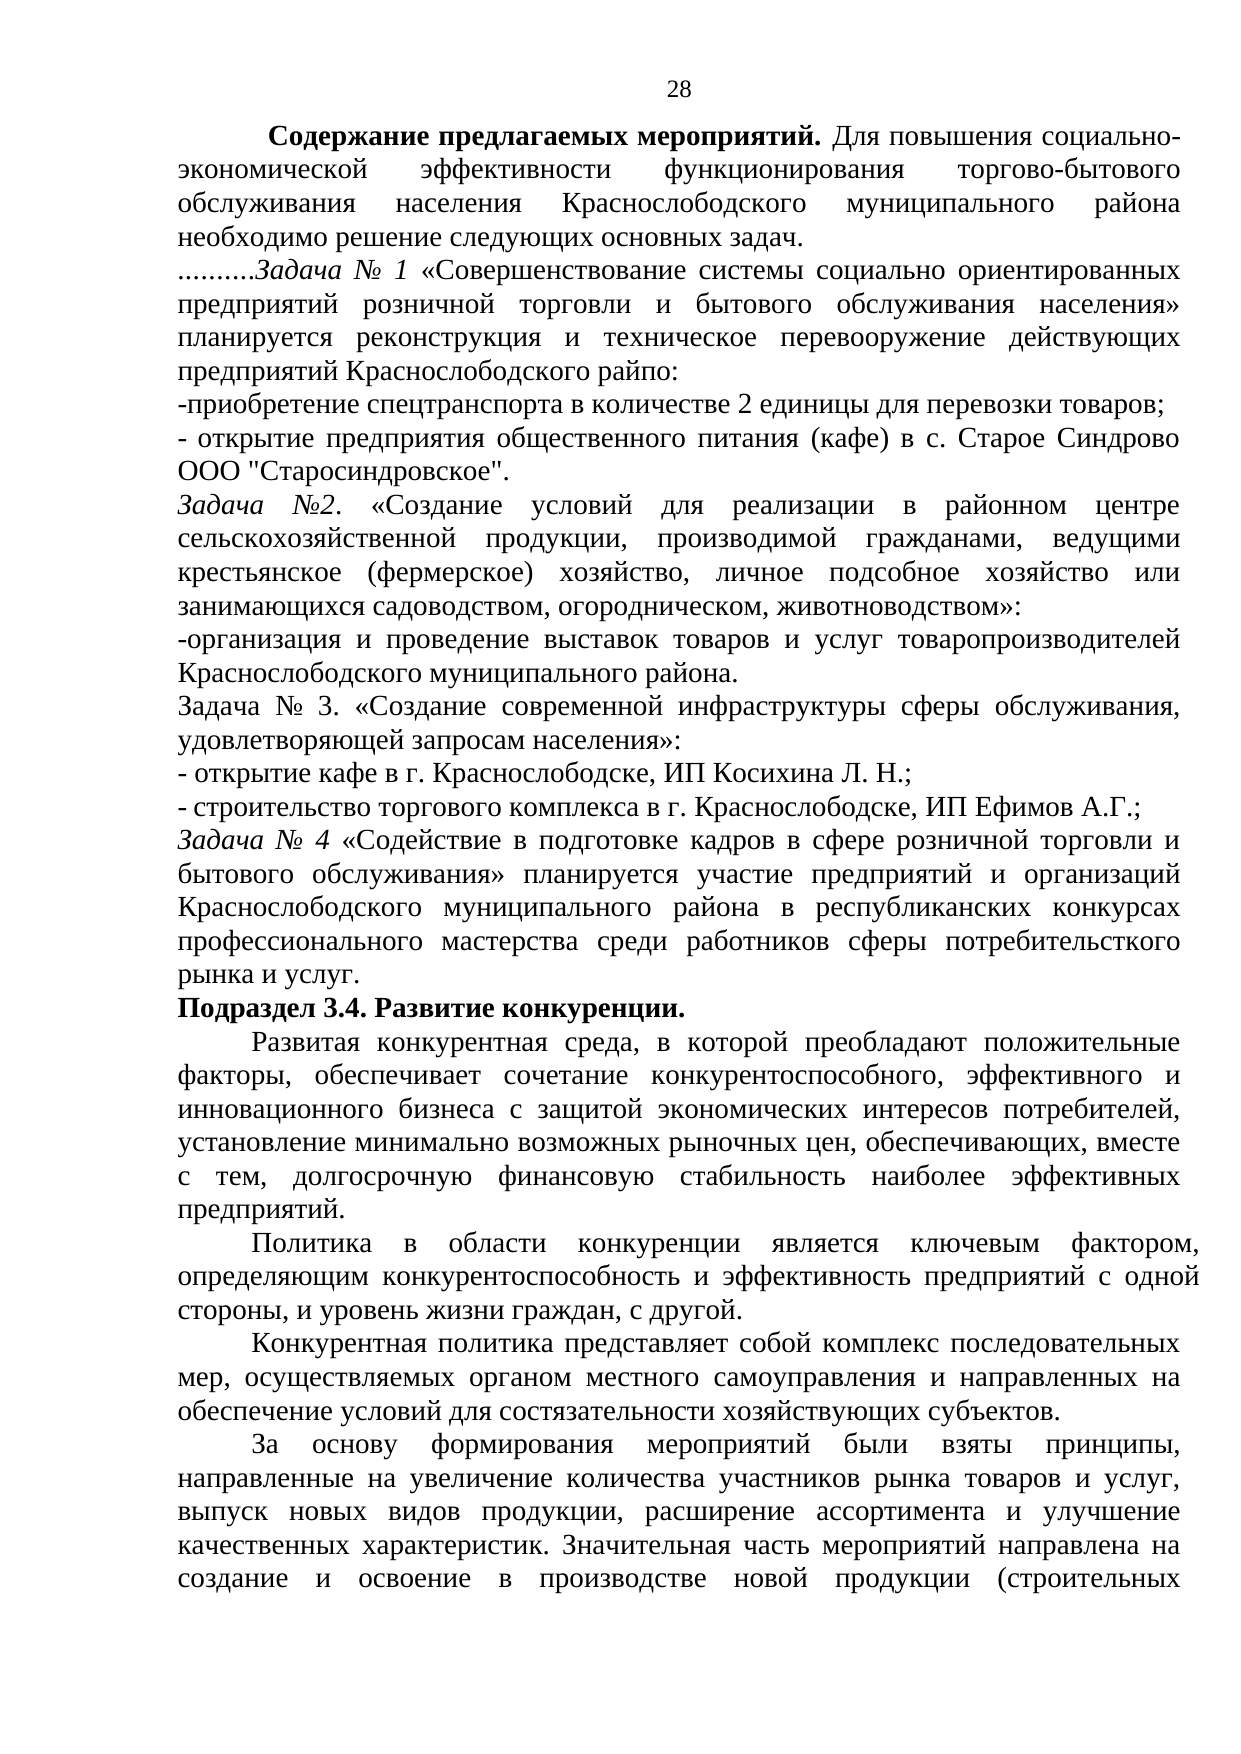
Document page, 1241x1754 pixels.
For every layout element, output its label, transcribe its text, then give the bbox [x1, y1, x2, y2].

text - строительство торгового комплекса в г. Краснослободске, ИП Ефимов А.Г.; [177, 789, 1181, 822]
text Подраздел 3.4. Развитие конкуренции. [177, 990, 1181, 1024]
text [177, 1426, 1181, 1594]
text Задача № 4 «Содействие в подготовке кадров в сфере розничной торговли и бытового обслуживания» планируется участие предприятий и организаций Краснослободского муниципального района в республиканских конкурсах профессионального мастерства среди работников сферы потребительсткого рынка и услуг. [177, 822, 1181, 990]
text Развитая конкурентная среда, в которой преобладают положительные факторы, обеспечивает сочетание конкурентоспособного, эффективного и инновационного бизнеса с защитой экономических интересов потребителей, установление минимально возможных рыночных цен, обеспечивающих, вместе с тем, долгосрочную финансовую стабильность наиболее эффективных предприятий. [177, 1024, 1181, 1225]
text Задача № 1 «Совершенствование системы социально ориентированных предприятий розничной торговли и бытового обслуживания населения» планируется реконструкция и техническое перевооружение действующих предприятий Краснослободского райпо: [177, 252, 1181, 386]
text Политика в области конкуренции является ключевым фактором, определяющим конкурентоспособность и эффективность предприятий с одной стороны, и уровень жизни граждан, с другой. [177, 1225, 1201, 1326]
text Содержание предлагаемых мероприятий. Для повышения социально-экономической эффективности функционирования торгово-бытового обслуживания населения Краснослободского муниципального района необходимо решение следующих основных задач. [177, 118, 1181, 252]
text Задача №2. «Создание условий для реализации в районном центре сельскохозяйственной продукции, производимой гражданами, ведущими крестьянское (фермерское) хозяйство, личное подсобное хозяйство или занимающихся садоводством, огородническом, животноводством»: [177, 487, 1181, 621]
text -организация и проведение выставок товаров и услуг товаропроизводителей Краснослободского муниципального района. [177, 621, 1181, 688]
text Задача № 3. «Создание современной инфраструктуры сферы обслуживания, удовлетворяющей запросам населения»: [177, 688, 1181, 755]
text Конкурентная политика представляет собой комплекс последовательных мер, осуществляемых органом местного самоуправления и направленных на обеспечение условий для состязательности хозяйствующих субъектов. [177, 1326, 1181, 1426]
text - открытие кафе в г. Краснослободске, ИП Косихина Л. Н.; [177, 755, 1181, 789]
text -приобретение спецтранспорта в количестве 2 единицы для перевозки товаров; [177, 386, 1181, 420]
text - открытие предприятия общественного питания (кафе) в с. Старое Синдрово ООО "Старосиндровское". [177, 420, 1181, 487]
